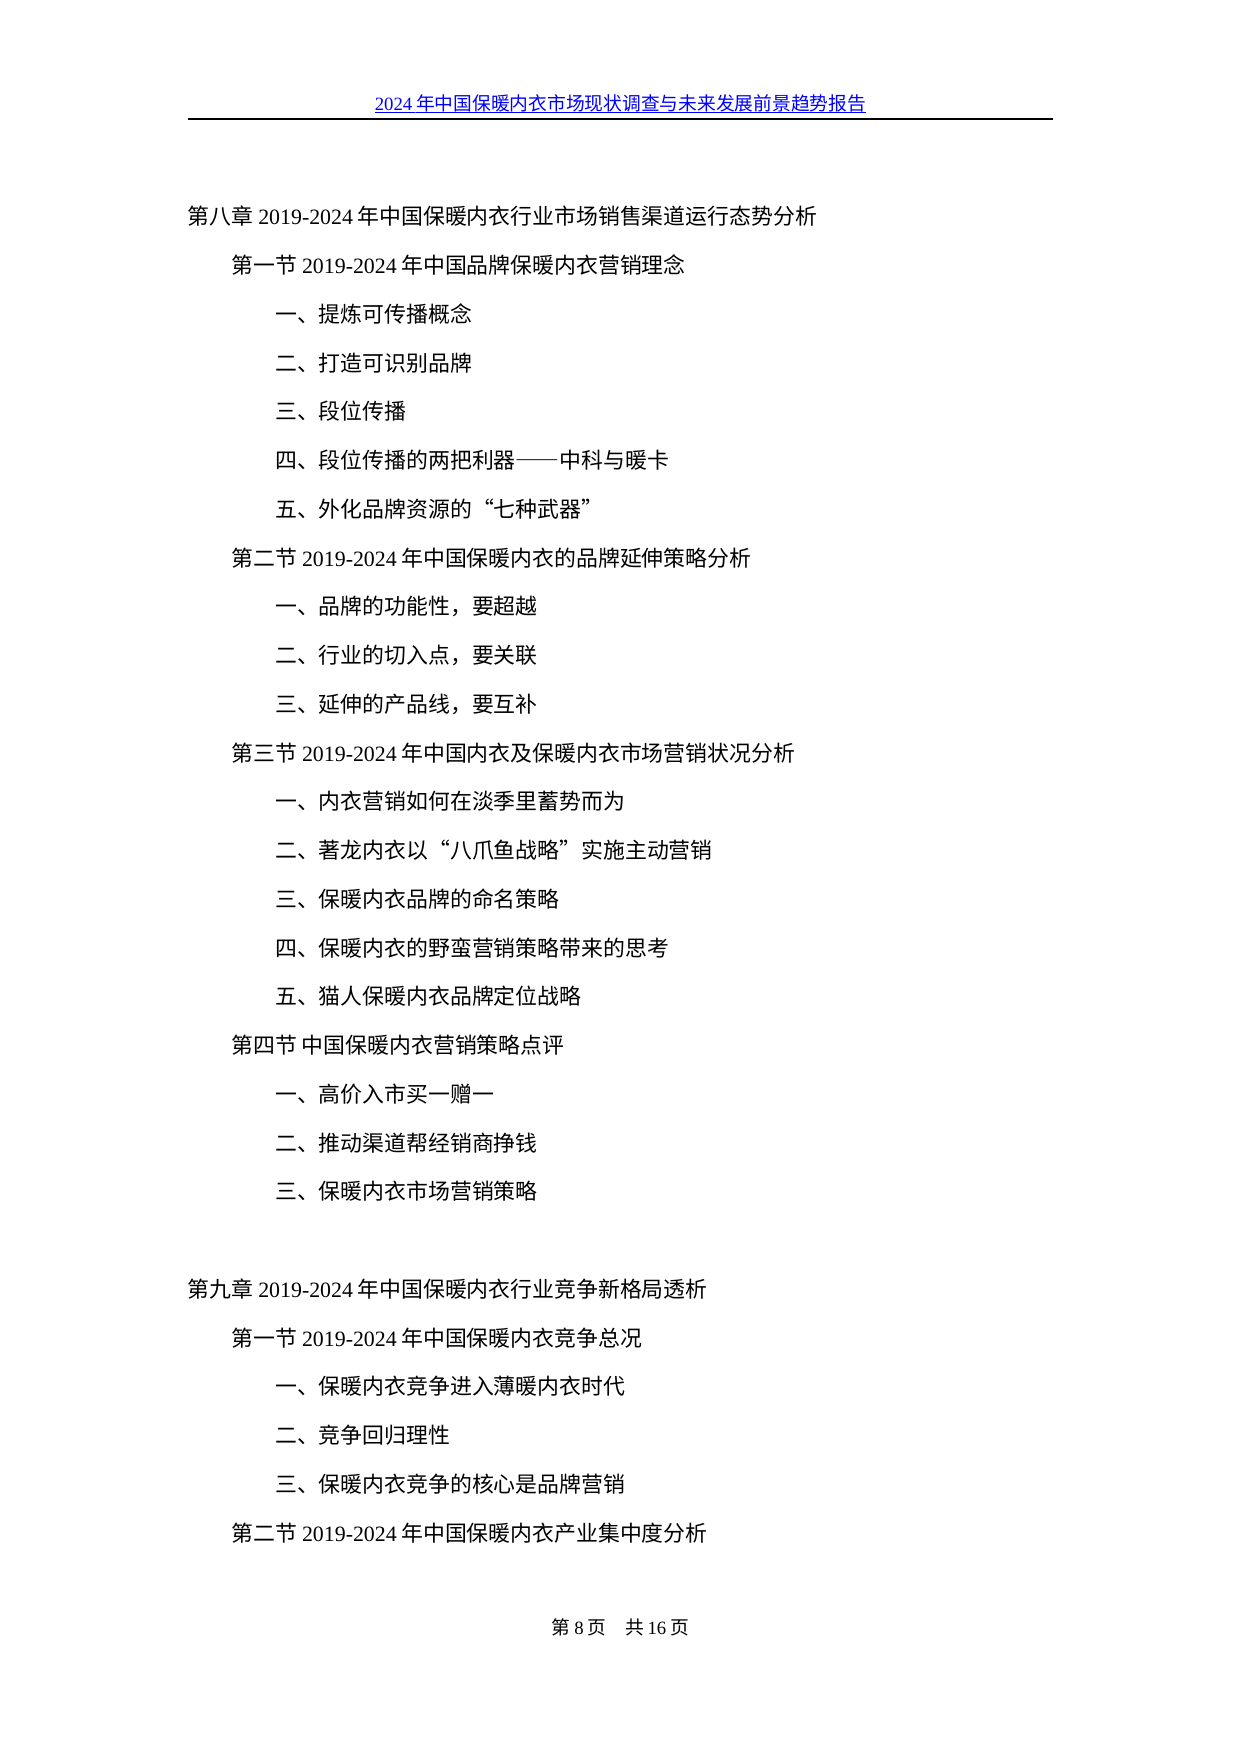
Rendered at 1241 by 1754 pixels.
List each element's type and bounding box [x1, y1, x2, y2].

text [187, 150, 1053, 1548]
